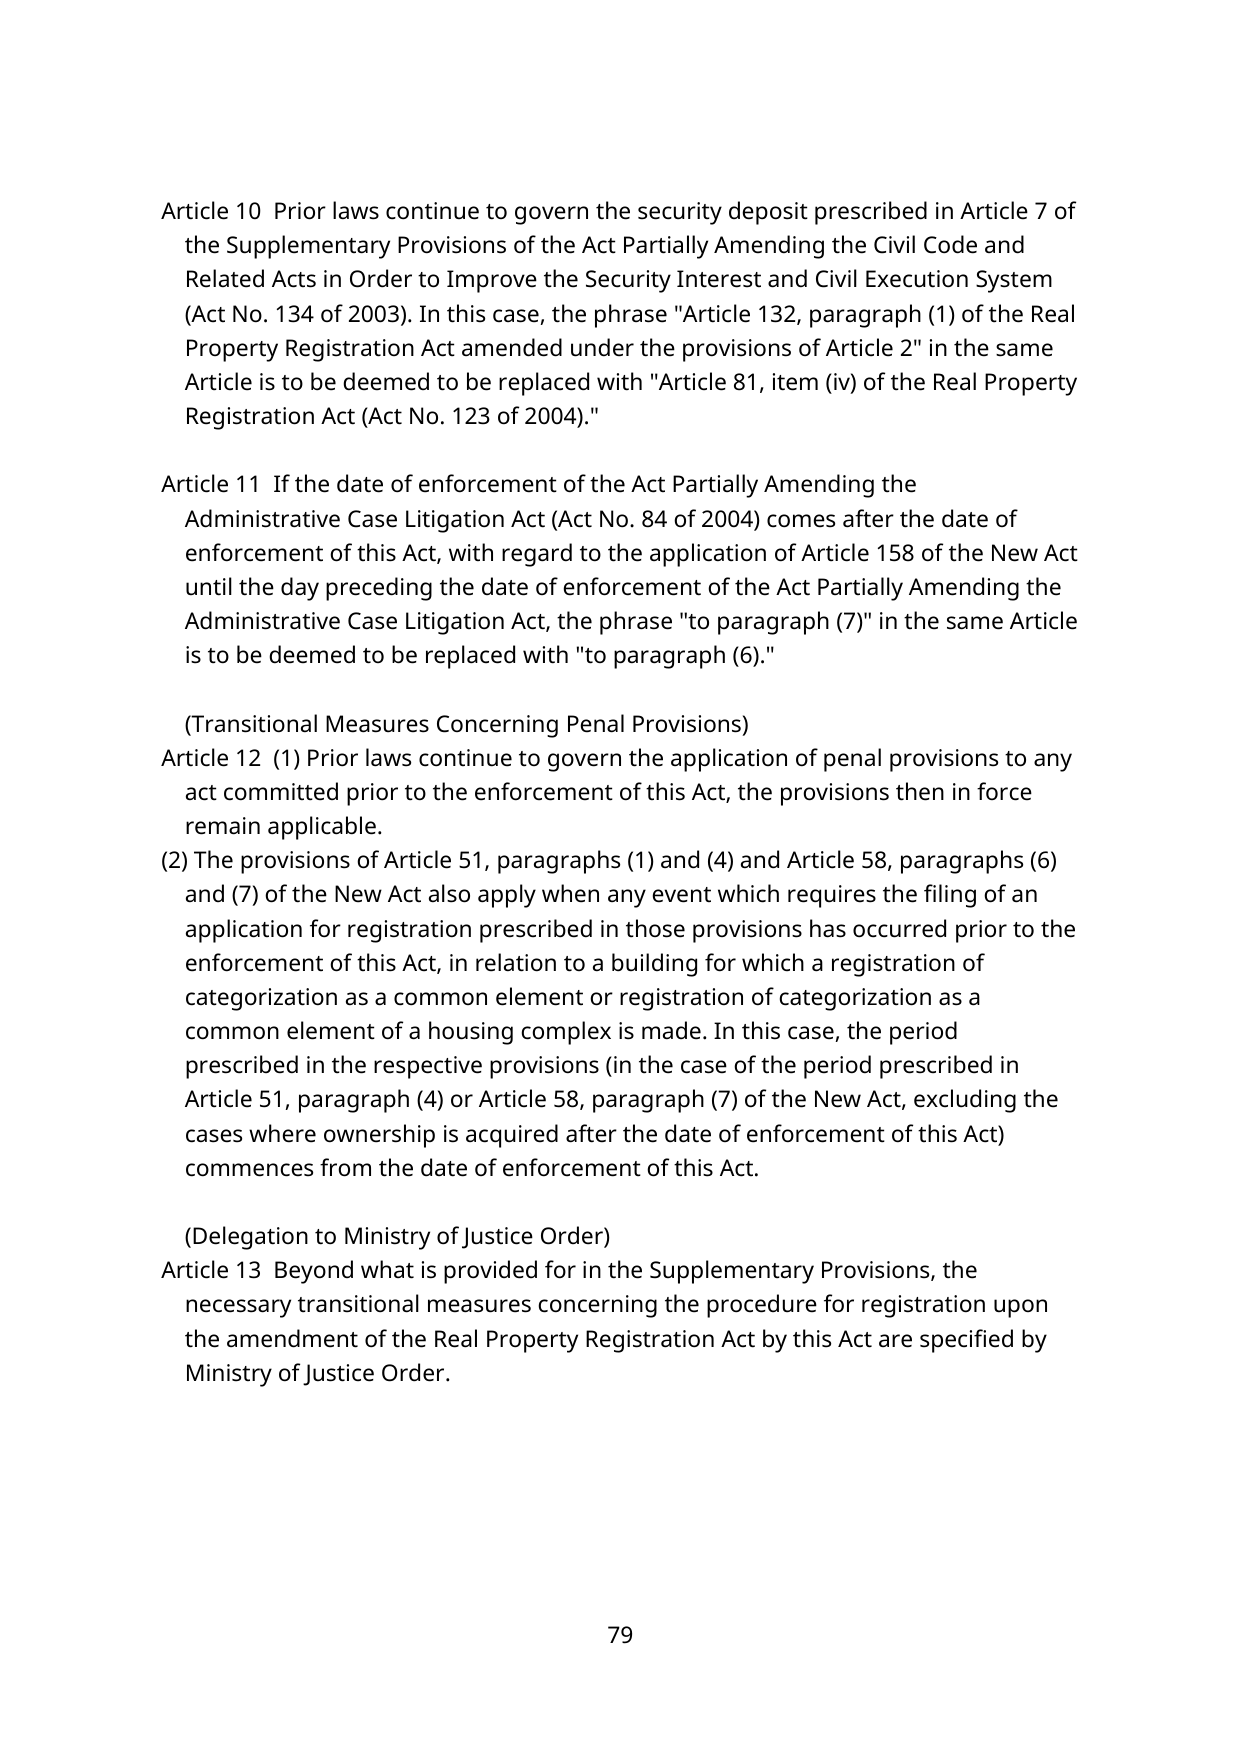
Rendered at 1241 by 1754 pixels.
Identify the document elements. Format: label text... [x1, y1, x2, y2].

text (Delegation to Ministry of Justice Order) [184, 1219, 1079, 1253]
text (Transitional Measures Concerning Penal Provisions) [184, 706, 1079, 740]
text Article 12 (1) Prior laws continue to govern the application of penal provisions to any act committed prior to the enforcement of this Act, the provisions then in force remain applicable. [161, 740, 1079, 843]
text (2) The provisions of Article 51, paragraphs (1) and (4) and Article 58, paragraphs (6) and (7) of the New Act also apply when any event which requires the filing of an application for registration prescribed in those provisions has occurred prior to the enforcement of this Act, in relation to a building for which a registration of categorization as a common element or registration of categorization as a common element of a housing complex is made. In this case, the period prescribed in the respective provisions (in the case of the period prescribed in Article 51, paragraph (4) or Article 58, paragraph (7) of the New Act, excluding the cases where ownership is acquired after the date of enforcement of this Act) commences from the date of enforcement of this Act. [161, 843, 1079, 1184]
text Article 10 Prior laws continue to govern the security deposit prescribed in Article 7 of the Supplementary Provisions of the Act Partially Amending the Civil Code and Related Acts in Order to Improve the Security Interest and Civil Execution System (Act No. 134 of 2003). In this case, the phrase "Article 132, paragraph (1) of the Real Property Registration Act amended under the provisions of Article 2" in the same Article is to be deemed to be replaced with "Article 81, item (iv) of the Real Property Registration Act (Act No. 123 of 2004)." [161, 194, 1079, 433]
text Article 11 If the date of enforcement of the Act Partially Amending the Administrative Case Litigation Act (Act No. 84 of 2004) comes after the date of enforcement of this Act, with regard to the application of Article 158 of the New Act until the day preceding the date of enforcement of the Act Partially Amending the Administrative Case Litigation Act, the phrase "to paragraph (7)" in the same Article is to be deemed to be replaced with "to paragraph (6)." [161, 467, 1079, 672]
text Article 13 Beyond what is provided for in the Supplementary Provisions, the necessary transitional measures concerning the procedure for registration upon the amendment of the Real Property Registration Act by this Act are specified by Ministry of Justice Order. [161, 1253, 1079, 1389]
